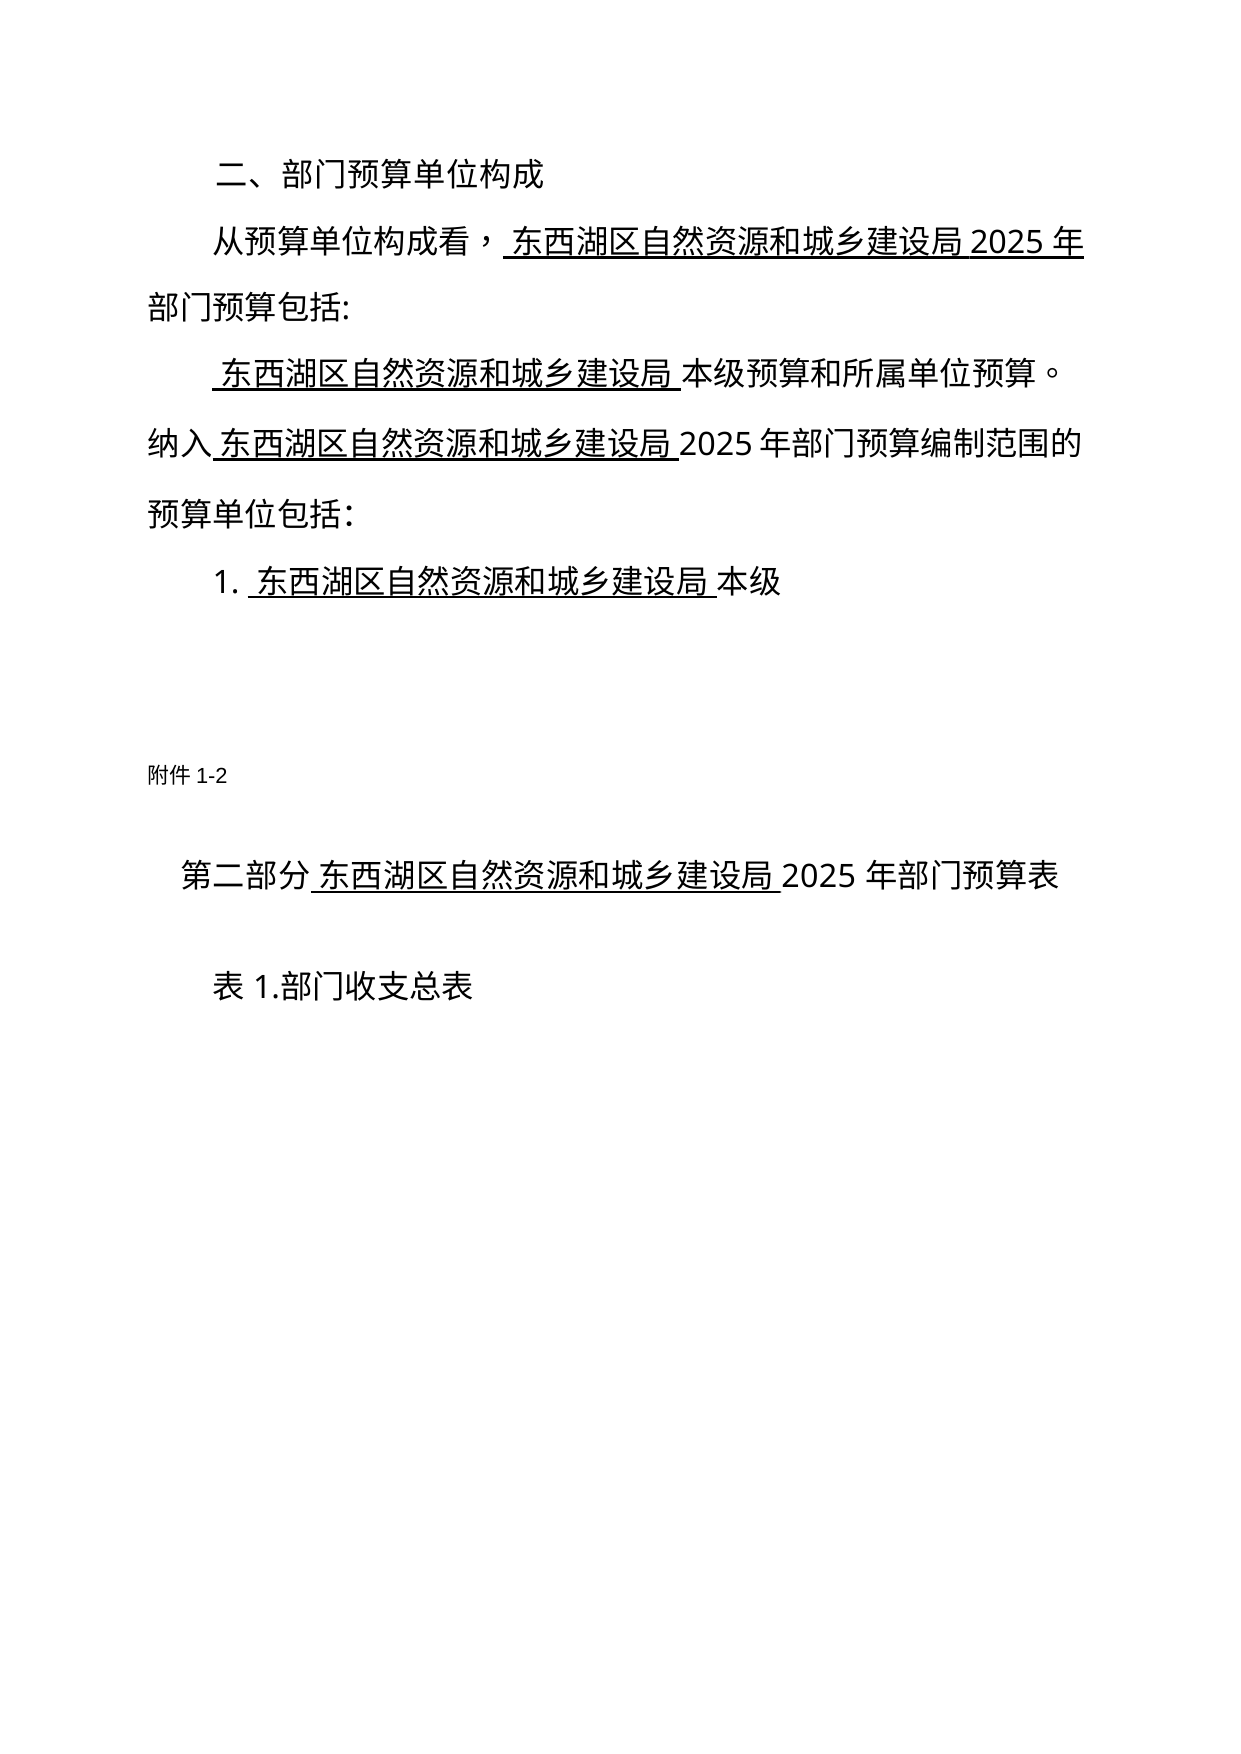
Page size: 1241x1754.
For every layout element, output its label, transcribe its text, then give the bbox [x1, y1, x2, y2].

text 附件1-2 [148, 758, 1093, 790]
text 1. 东西湖区自然资源和城乡建设局 本级 [148, 559, 1093, 603]
text 二、部门预算单位构成 [148, 149, 1093, 196]
text 从预算单位构成看， 东西湖区自然资源和城乡建设局2025 年 部门预算包括: [148, 219, 1093, 329]
text 东西湖区自然资源和城乡建设局 本级预算和所属单位预算。纳入 东西湖区自然资源和城乡建设局 2025年部门预算编制范围的预算单位包括： [148, 351, 1093, 535]
text 第二部分 东西湖区自然资源和城乡建设局2025 年部门预算表 [148, 850, 1093, 897]
text 表 1.部门收支总表 [148, 964, 1093, 1008]
